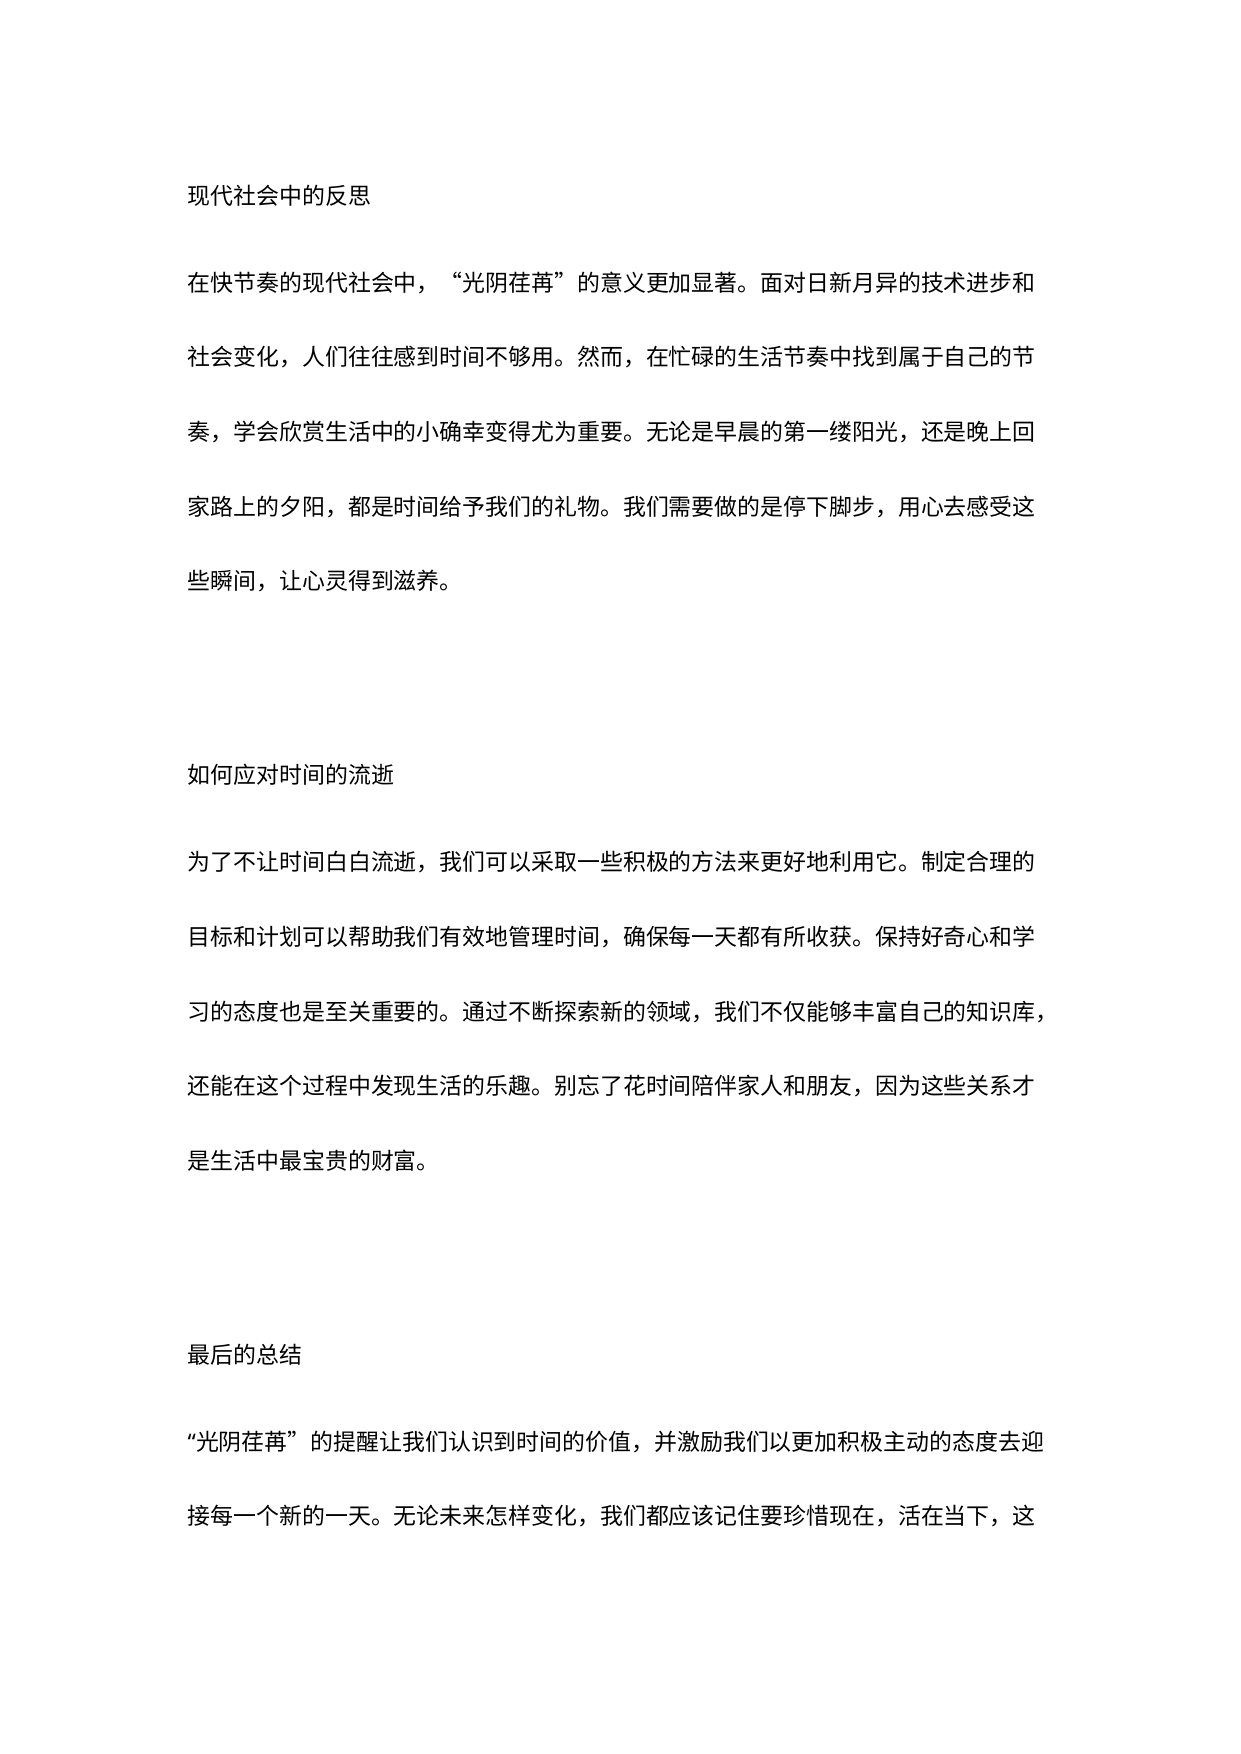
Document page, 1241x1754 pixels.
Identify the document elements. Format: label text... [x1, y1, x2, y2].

text 如何应对时间的流逝 [187, 742, 1053, 807]
text 为了不让时间白白流逝，我们可以采取一些积极的方法来更好地利用它。制定合理的目标和计划可以帮助我们有效地管理时间，确保每一天都有所收获。保持好奇心和学习的态度也是至关重要的。通过不断探索新的领域，我们不仅能够丰富自己的知识库，还能在这个过程中发现生活的乐趣。别忘了花时间陪伴家人和朋友，因为这些关系才是生活中最宝贵的财富。 [187, 828, 1053, 1192]
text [187, 1408, 1053, 1547]
text 最后的总结 [187, 1321, 1053, 1386]
text 在快节奏的现代社会中，“光阴荏苒”的意义更加显著。面对日新月异的技术进步和社会变化，人们往往感到时间不够用。然而，在忙碌的生活节奏中找到属于自己的节奏，学会欣赏生活中的小确幸变得尤为重要。无论是早晨的第一缕阳光，还是晚上回家路上的夕阳，都是时间给予我们的礼物。我们需要做的是停下脚步，用心去感受这些瞬间，让心灵得到滋养。 [187, 248, 1053, 612]
text 现代社会中的反思 [187, 162, 1053, 227]
